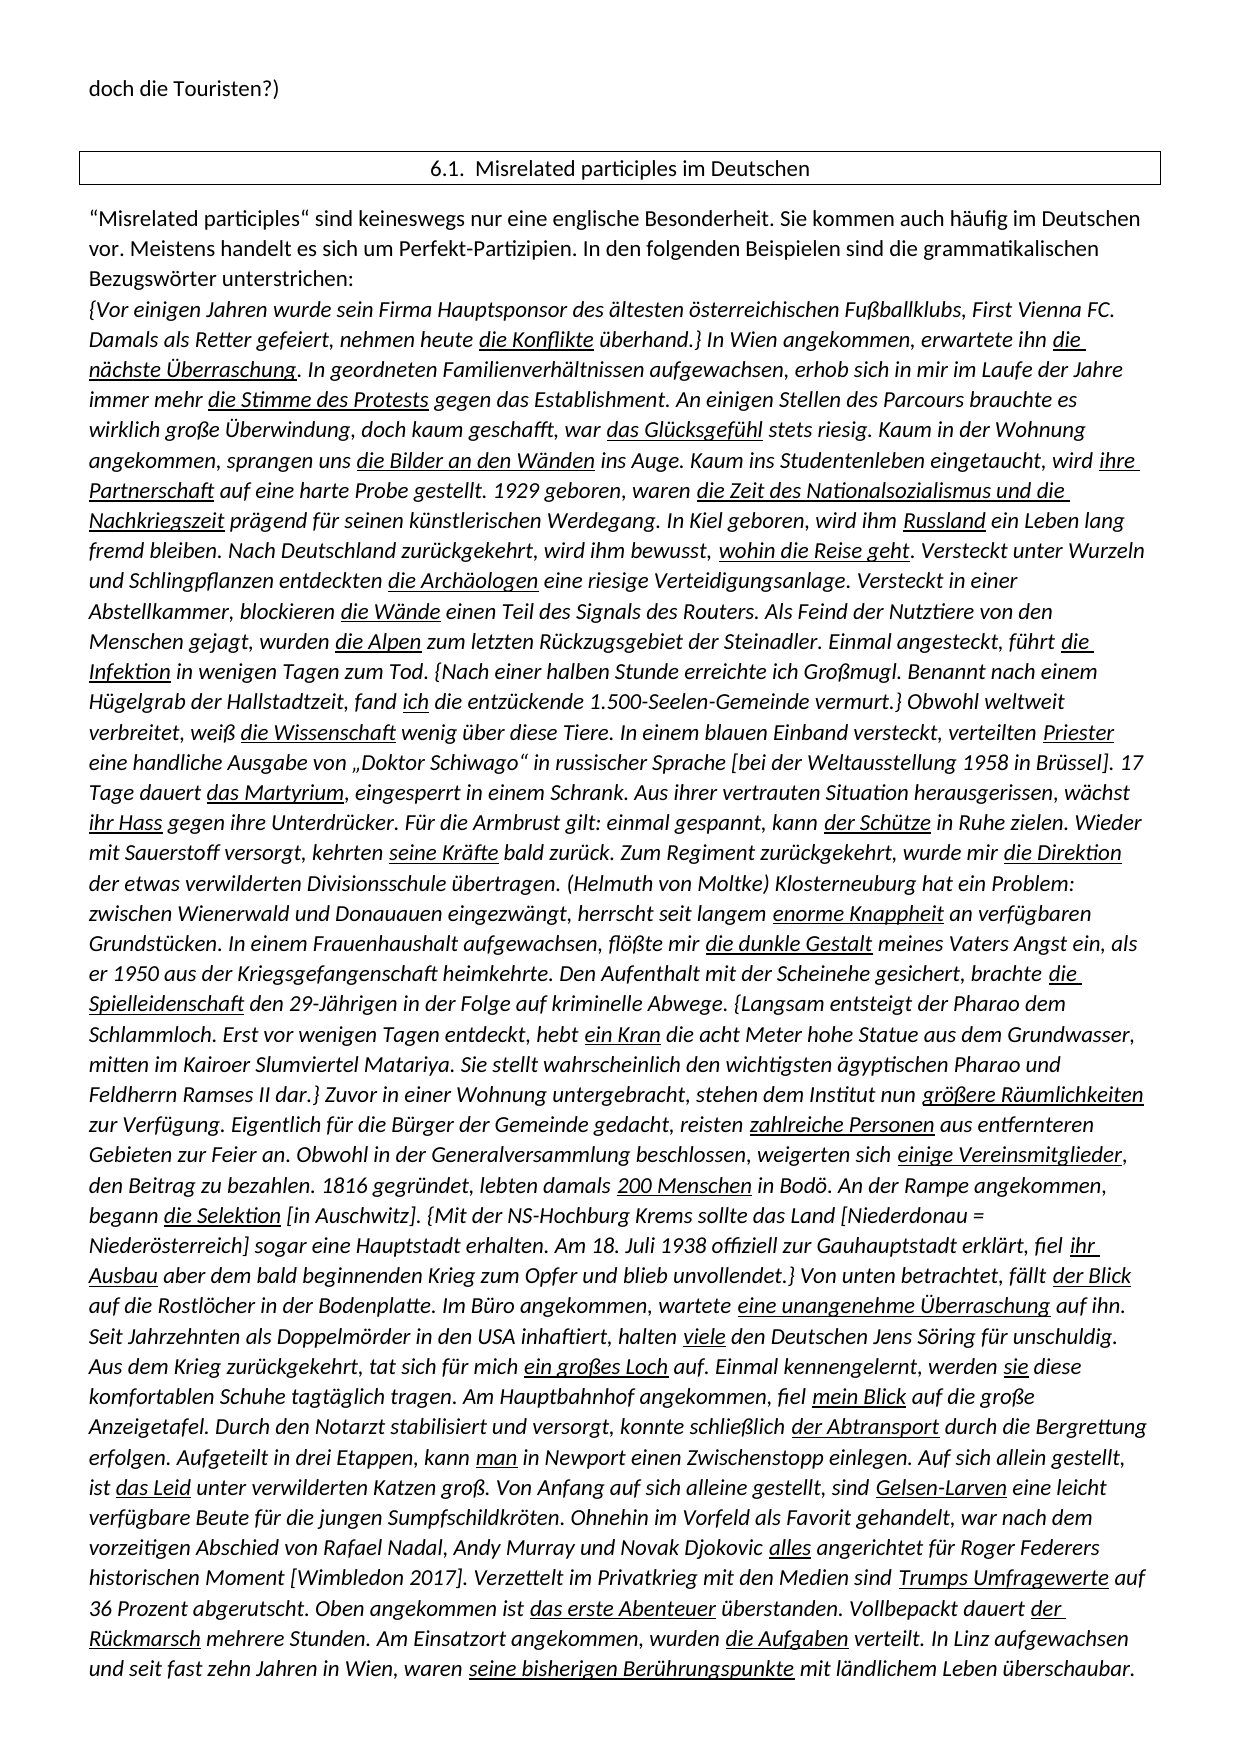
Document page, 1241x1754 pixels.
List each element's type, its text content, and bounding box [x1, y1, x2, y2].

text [88, 74, 1152, 132]
text 6.1. Misrelated participles im Deutschen [80, 152, 1160, 184]
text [88, 204, 1152, 1682]
